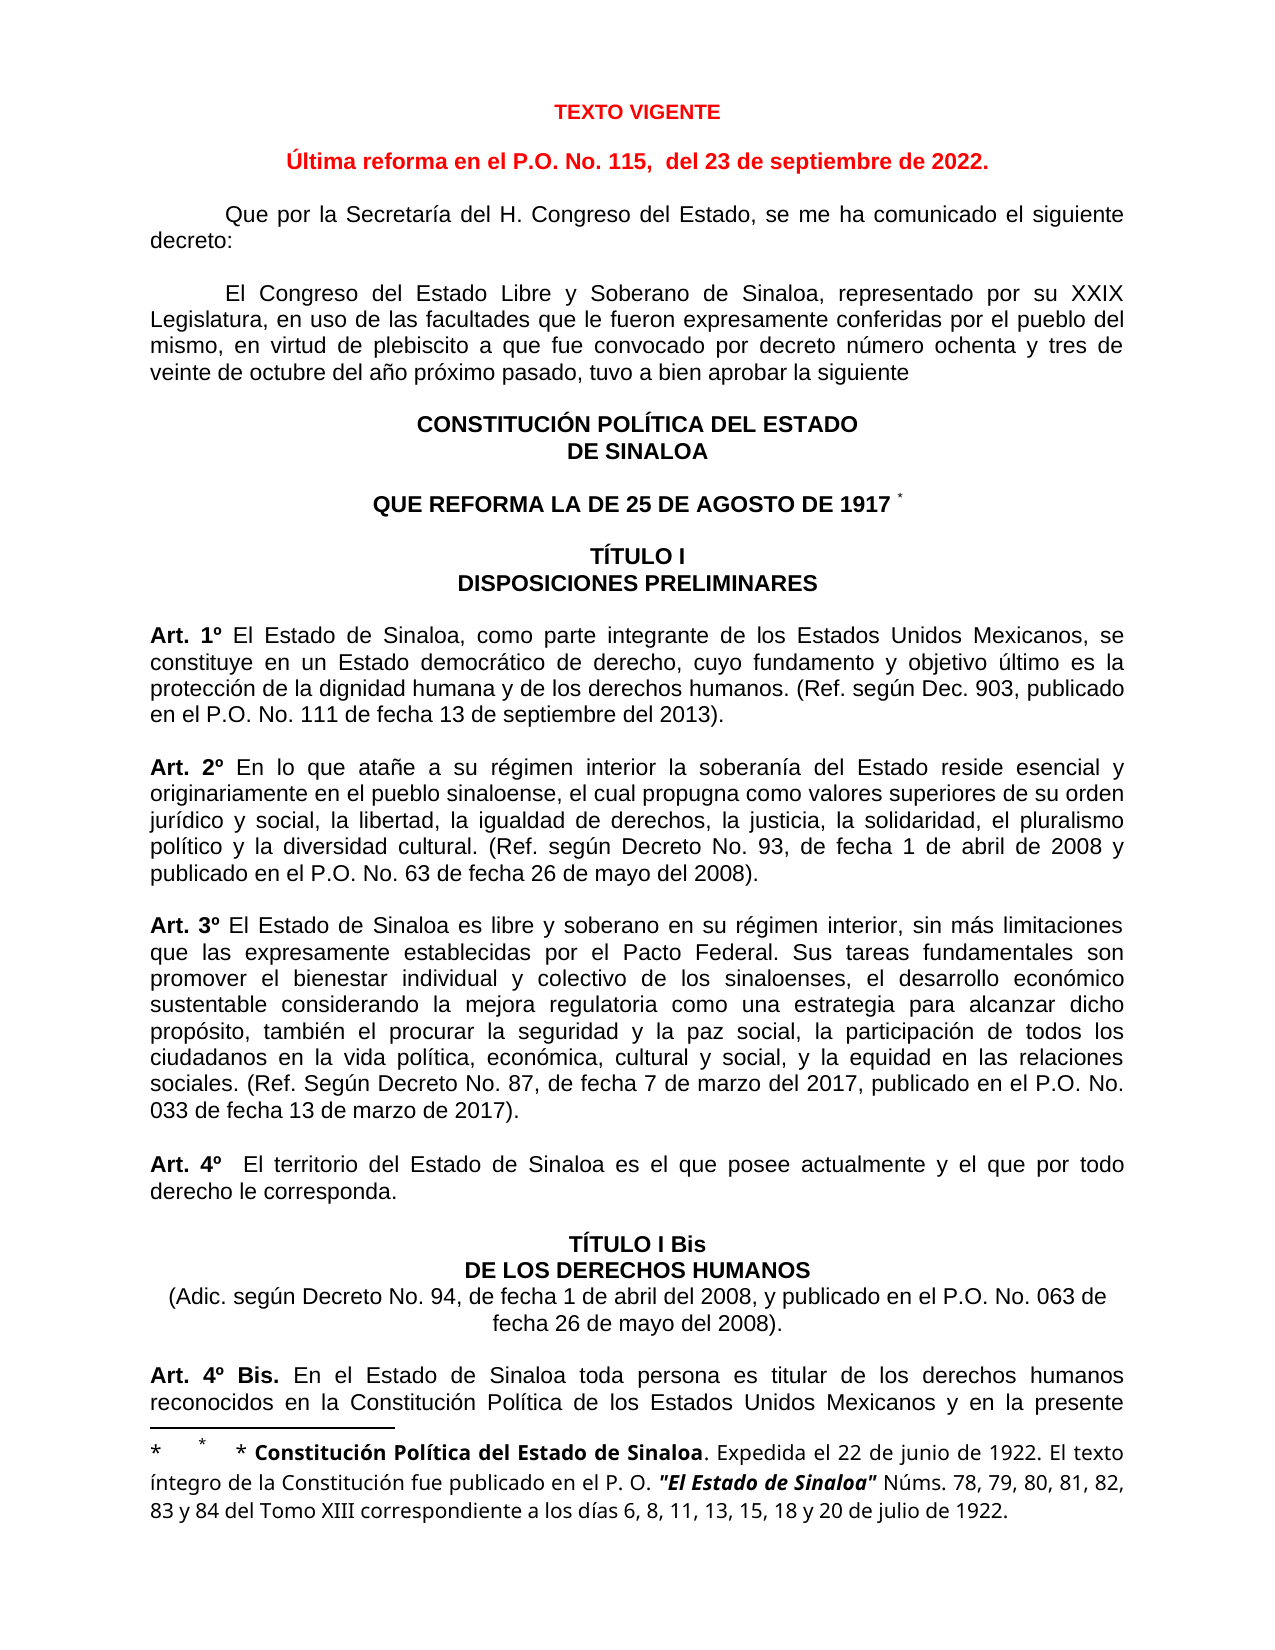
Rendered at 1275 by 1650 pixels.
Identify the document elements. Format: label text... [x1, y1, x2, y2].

text (Adic. según Decreto No. 94, de fecha 1 de abril del 2008, y publicado en el P.O. No. 063 de fecha 26 de mayo del 2008). [150, 1283, 1125, 1336]
text CONSTITUCIÓN POLÍTICA DEL ESTADO [150, 411, 1125, 438]
text Art. 2º En lo que atañe a su régimen interior la soberanía del Estado reside esencial y originariamente en el pueblo sinaloense, el cual propugna como valores superiores de su orden jurídico y social, la libertad, la igualdad de derechos, la justicia, la solidaridad, el pluralismo político y la diversidad cultural. (Ref. según Decreto No. 93, de fecha 1 de abril de 2008 y publicado en el P.O. No. 63 de fecha 26 de mayo del 2008). [150, 754, 1125, 886]
text DE SINALOA [150, 438, 1125, 464]
text Última reforma en el P.O. No. 115, del 23 de septiembre de 2022. [150, 148, 1125, 174]
text El Congreso del Estado Libre y Soberano de Sinaloa, representado por su XXIX Legislatura, en uso de las facultades que le fueron expresamente conferidas por el pueblo del mismo, en virtud de plebiscito a que fue convocado por decreto número ochenta y tres de veinte de octubre del año próximo pasado, tuvo a bien aprobar la siguiente [150, 280, 1125, 385]
text TEXTO VIGENTE [150, 100, 1125, 124]
text Art. 3º El Estado de Sinaloa es libre y soberano en su régimen interior, sin más limitaciones que las expresamente establecidas por el Pacto Federal. Sus tareas fundamentales son promover el bienestar individual y colectivo de los sinaloenses, el desarrollo económico sustentable considerando la mejora regulatoria como una estrategia para alcanzar dicho propósito, también el procurar la seguridad y la paz social, la participación de todos los ciudadanos en la vida política, económica, cultural y social, y la equidad en las relaciones sociales. (Ref. Según Decreto No. 87, de fecha 7 de marzo del 2017, publicado en el P.O. No. 033 de fecha 13 de marzo de 2017). [150, 912, 1125, 1123]
text TÍTULO I Bis [150, 1231, 1125, 1257]
text DE LOS DERECHOS HUMANOS [150, 1257, 1125, 1283]
text QUE REFORMA LA DE 25 DE AGOSTO DE 1917 * [150, 491, 1125, 517]
text TÍTULO I [150, 543, 1125, 569]
text Art. 1º El Estado de Sinaloa, como parte integrante de los Estados Unidos Mexicanos, se constituye en un Estado democrático de derecho, cuyo fundamento y objetivo último es la protección de la dignidad humana y de los derechos humanos. (Ref. según Dec. 903, publicado en el P.O. No. 111 de fecha 13 de septiembre del 2013). [150, 622, 1125, 728]
text DISPOSICIONES PRELIMINARES [150, 569, 1125, 596]
text Que por la Secretaría del H. Congreso del Estado, se me ha comunicado el siguiente decreto: [150, 201, 1125, 253]
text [150, 1362, 1125, 1415]
text Art. 4º El territorio del Estado de Sinaloa es el que posee actualmente y el que por todo derecho le corresponda. [150, 1151, 1125, 1204]
